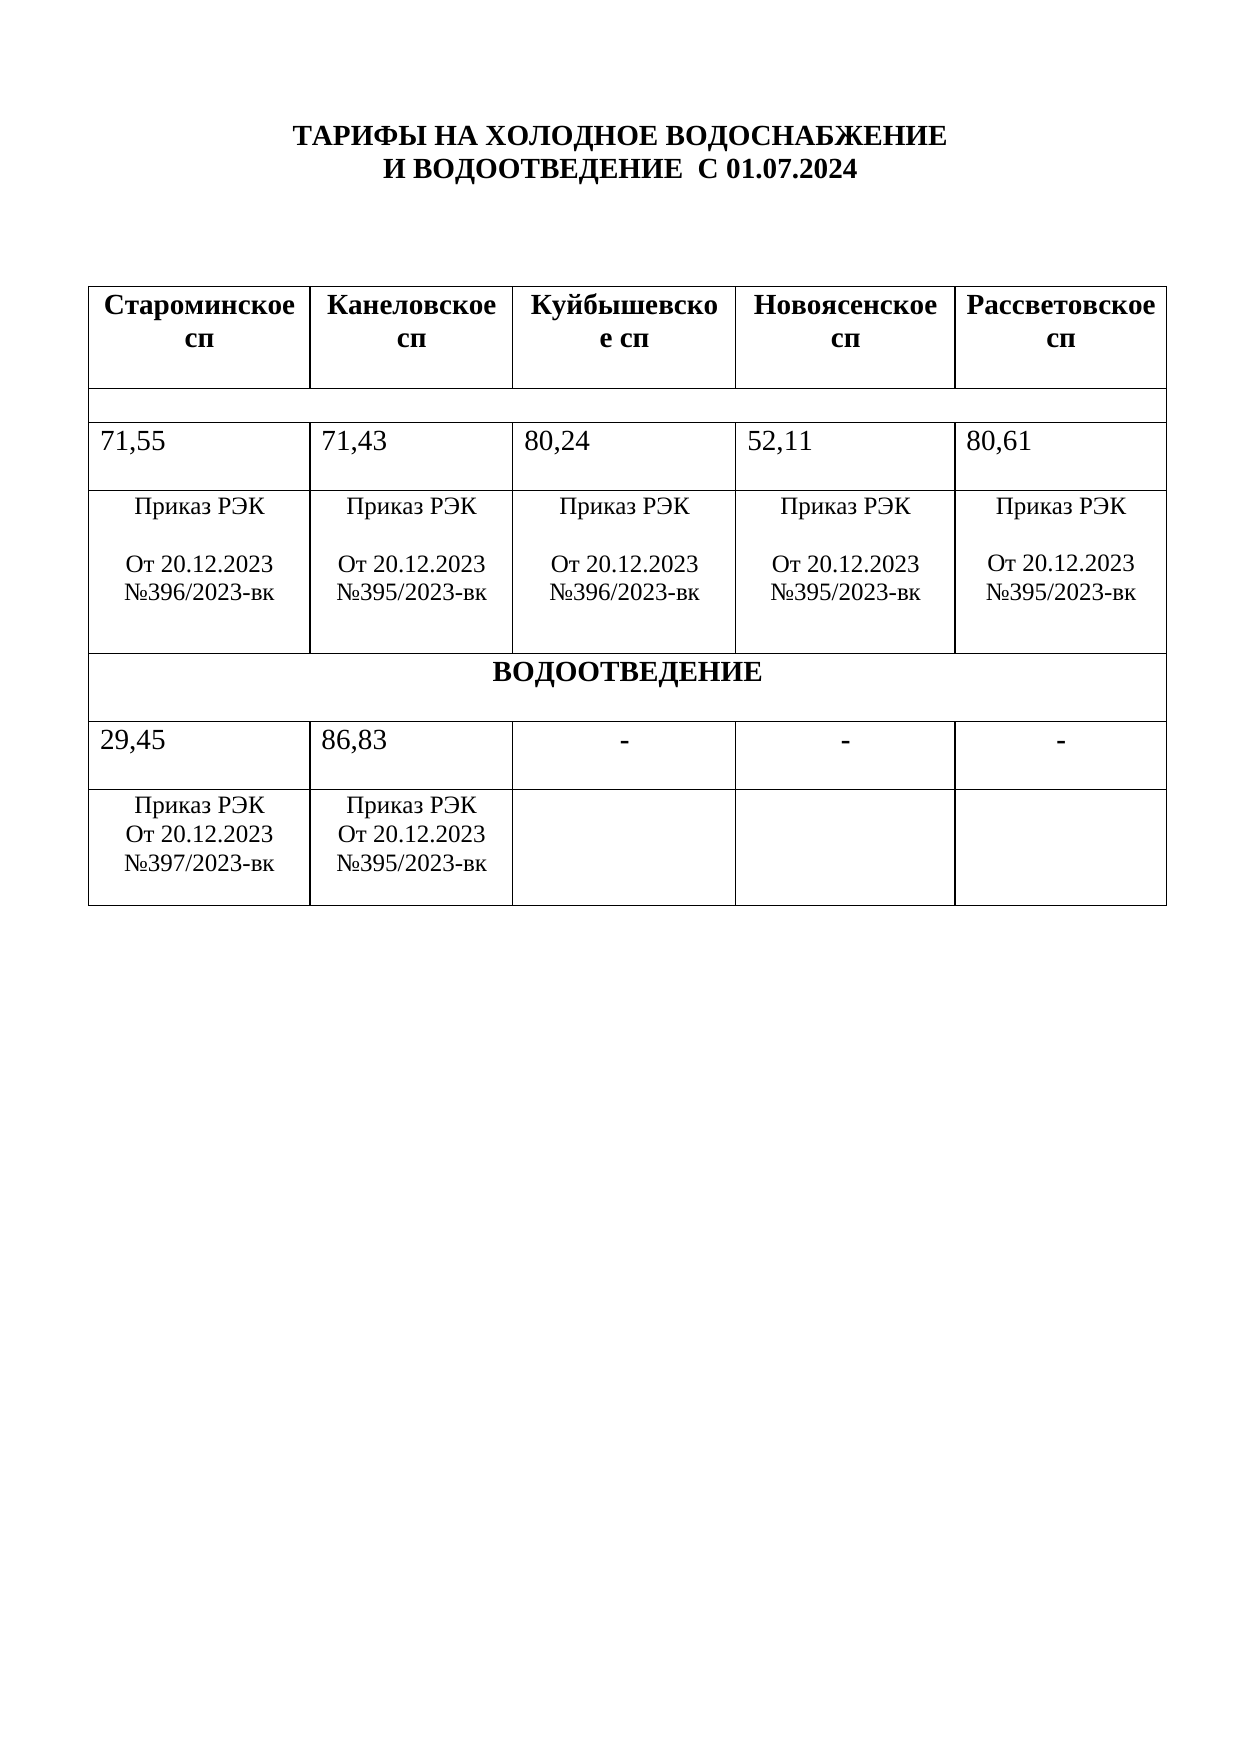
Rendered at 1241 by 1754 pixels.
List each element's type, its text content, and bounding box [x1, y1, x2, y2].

table_cell - [736, 722, 954, 789]
table_cell 52,11 [736, 423, 954, 490]
table_cell 71,55 [89, 423, 309, 490]
table_cell Приказ РЭК От 20.12.2023 №395/2023-вк [311, 491, 512, 653]
table_cell Приказ РЭК От 20.12.2023 №395/2023-вк [736, 491, 954, 653]
table_cell Приказ РЭК От 20.12.2023 №397/2023-вк [89, 790, 309, 905]
table_cell ВОДООТВЕДЕНИЕ [89, 654, 1166, 721]
table_cell Приказ РЭК От 20.12.2023 №396/2023-вк [89, 491, 309, 653]
table_cell 80,61 [956, 423, 1166, 490]
table_cell 86,83 [311, 722, 512, 789]
table_cell [736, 790, 954, 905]
table_cell 29,45 [89, 722, 309, 789]
table_cell - [956, 722, 1166, 789]
table_header Новоясенское сп [736, 287, 954, 387]
table_header Канеловское сп [311, 287, 512, 387]
table_header Рассветовское сп [956, 287, 1166, 387]
table_cell [89, 389, 1166, 422]
table_cell Приказ РЭК От 20.12.2023 №395/2023-вк [311, 790, 512, 905]
table_cell Приказ РЭК От 20.12.2023 №395/2023-вк [956, 491, 1166, 653]
text ТАРИФЫ НА ХОЛОДНОЕ ВОДОСНАБЖЕНИЕ [118, 118, 1122, 152]
table_header Куйбышевское сп [513, 287, 735, 387]
table_cell 71,43 [311, 423, 512, 490]
table_header Староминское сп [89, 287, 309, 387]
table_cell [513, 790, 735, 905]
table_cell - [513, 722, 735, 789]
table_cell Приказ РЭК От 20.12.2023 №396/2023-вк [513, 491, 735, 653]
table_cell 80,24 [513, 423, 735, 490]
table_cell [956, 790, 1166, 905]
text И ВОДООТВЕДЕНИЕ С 01.07.2024 [118, 152, 1122, 185]
